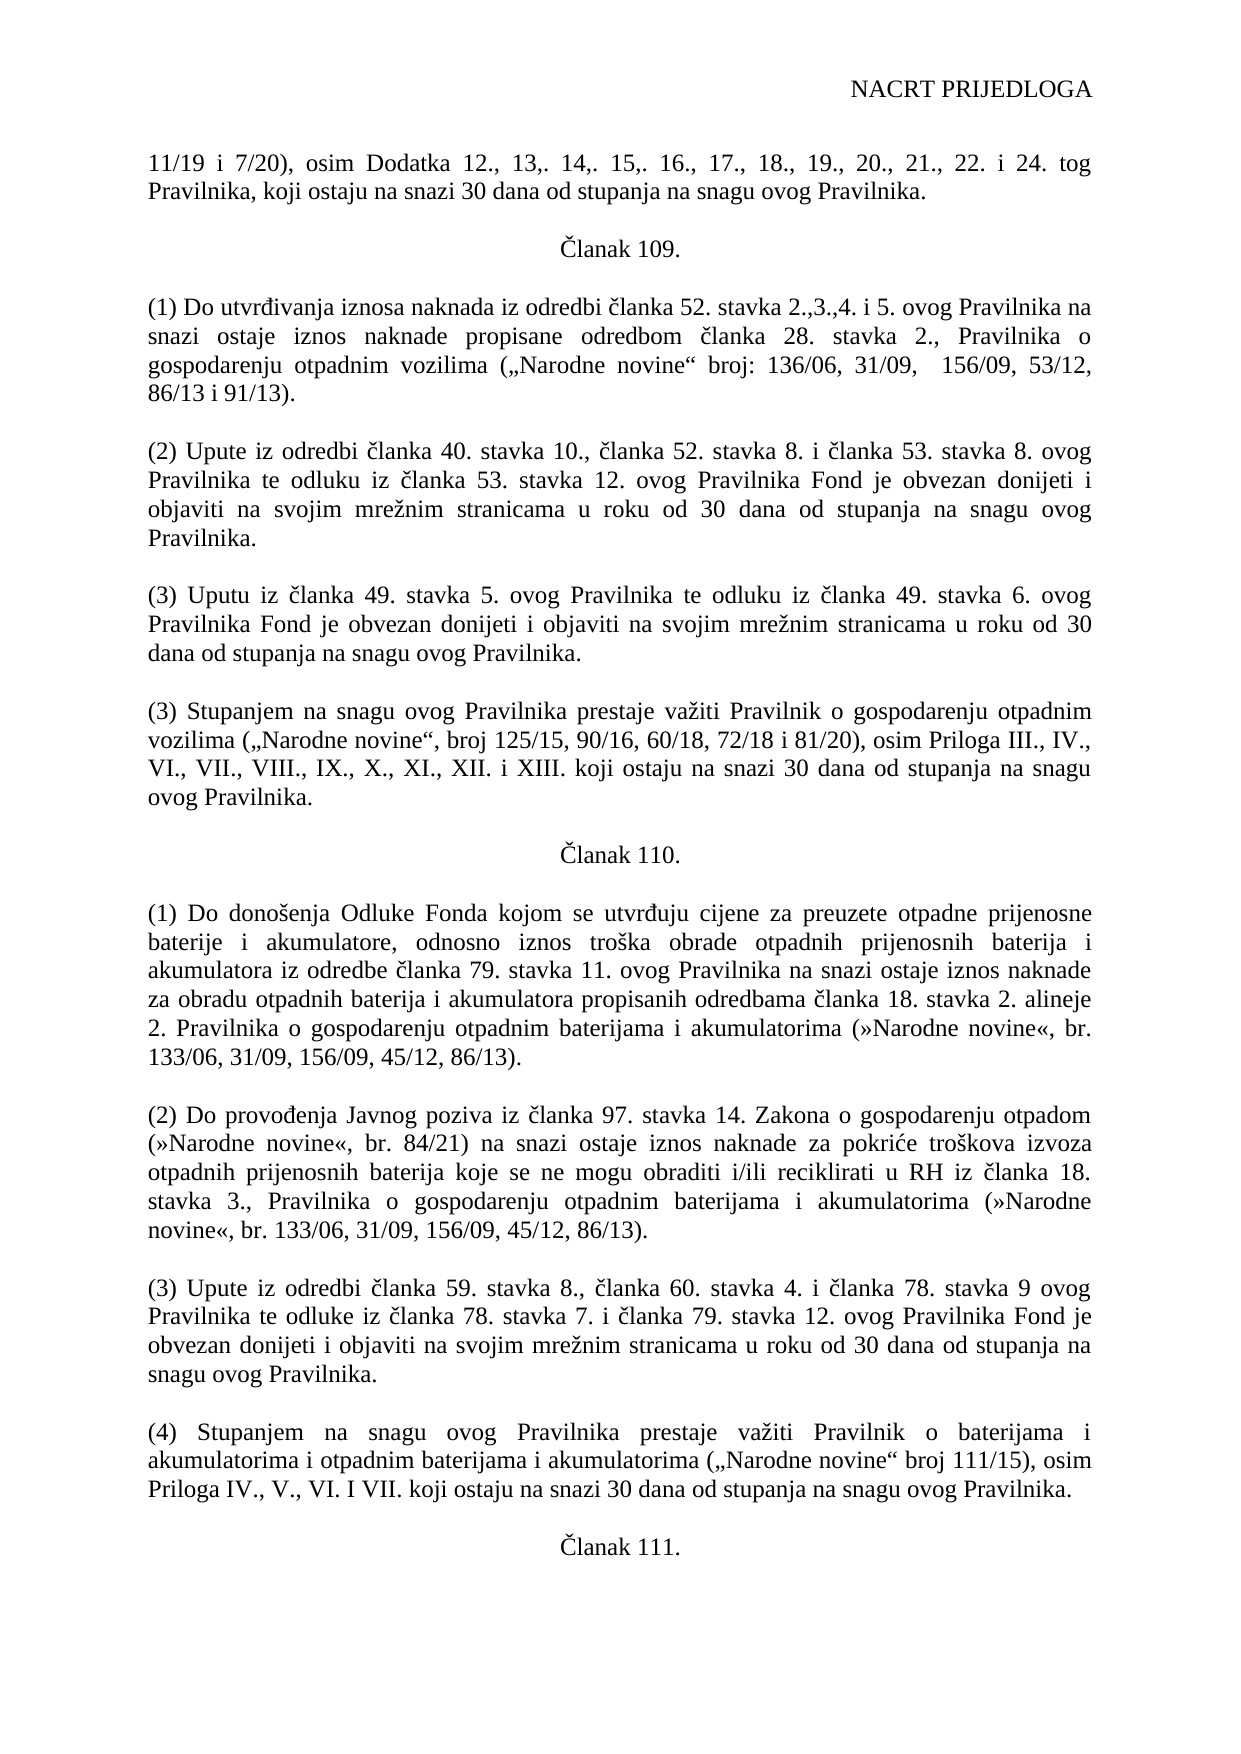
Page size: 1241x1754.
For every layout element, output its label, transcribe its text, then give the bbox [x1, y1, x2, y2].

text (2) Upute iz odredbi članka 40. stavka 10., članka 52. stavka 8. i članka 53. stavka 8. ovog Pravilnika te odluku iz članka 53. stavka 12. ovog Pravilnika Fond je obvezan donijeti i objaviti na svojim mrežnim stranicama u roku od 30 dana od stupanja na snagu ovog Pravilnika. [148, 436, 1093, 551]
text (3) Uputu iz članka 49. stavka 5. ovog Pravilnika te odluku iz članka 49. stavka 6. ovog Pravilnika Fond je obvezan donijeti i objaviti na svojim mrežnim stranicama u roku od 30 dana od stupanja na snagu ovog Pravilnika. [148, 581, 1093, 667]
text Članak 109. [148, 234, 1093, 263]
text (3) Upute iz odredbi članka 59. stavka 8., članka 60. stavka 4. i članka 78. stavka 9 ovog Pravilnika te odluke iz članka 78. stavka 7. i članka 79. stavka 12. ovog Pravilnika Fond je obvezan donijeti i objaviti na svojim mrežnim stranicama u roku od 30 dana od stupanja na snagu ovog Pravilnika. [148, 1273, 1093, 1388]
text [148, 148, 1093, 205]
text (1) Do donošenja Odluke Fonda kojom se utvrđuju cijene za preuzete otpadne prijenosne baterije i akumulatore, odnosno iznos troška obrade otpadnih prijenosnih baterija i akumulatora iz odredbe članka 79. stavka 11. ovog Pravilnika na snazi ostaje iznos naknade za obradu otpadnih baterija i akumulatora propisanih odredbama članka 18. stavka 2. alineje 2. Pravilnika o gospodarenju otpadnim baterijama i akumulatorima (»Narodne novine«, br. 133/06, 31/09, 156/09, 45/12, 86/13). [148, 898, 1093, 1071]
text (4) Stupanjem na snagu ovog Pravilnika prestaje važiti Pravilnik o baterijama i akumulatorima i otpadnim baterijama i akumulatorima („Narodne novine“ broj 111/15), osim Priloga IV., V., VI. I VII. koji ostaju na snazi 30 dana od stupanja na snagu ovog Pravilnika. [148, 1417, 1093, 1503]
text Članak 110. [148, 840, 1093, 869]
text (1) Do utvrđivanja iznosa naknada iz odredbi članka 52. stavka 2.,3.,4. i 5. ovog Pravilnika na snazi ostaje iznos naknade propisane odredbom članka 28. stavka 2., Pravilnika o gospodarenju otpadnim vozilima („Narodne novine“ broj: 136/06, 31/09, 156/09, 53/12, 86/13 i 91/13). [148, 292, 1093, 407]
text Članak 111. [148, 1532, 1093, 1561]
text (3) Stupanjem na snagu ovog Pravilnika prestaje važiti Pravilnik o gospodarenju otpadnim vozilima („Narodne novine“, broj 125/15, 90/16, 60/18, 72/18 i 81/20), osim Priloga III., IV., VI., VII., VIII., IX., X., XI., XII. i XIII. koji ostaju na snazi 30 dana od stupanja na snagu ovog Pravilnika. [148, 696, 1093, 811]
text (2) Do provođenja Javnog poziva iz članka 97. stavka 14. Zakona o gospodarenju otpadom (»Narodne novine«, br. 84/21) na snazi ostaje iznos naknade za pokriće troškova izvoza otpadnih prijenosnih baterija koje se ne mogu obraditi i/ili reciklirati u RH iz članka 18. stavka 3., Pravilnika o gospodarenju otpadnim baterijama i akumulatorima (»Narodne novine«, br. 133/06, 31/09, 156/09, 45/12, 86/13). [148, 1100, 1093, 1243]
